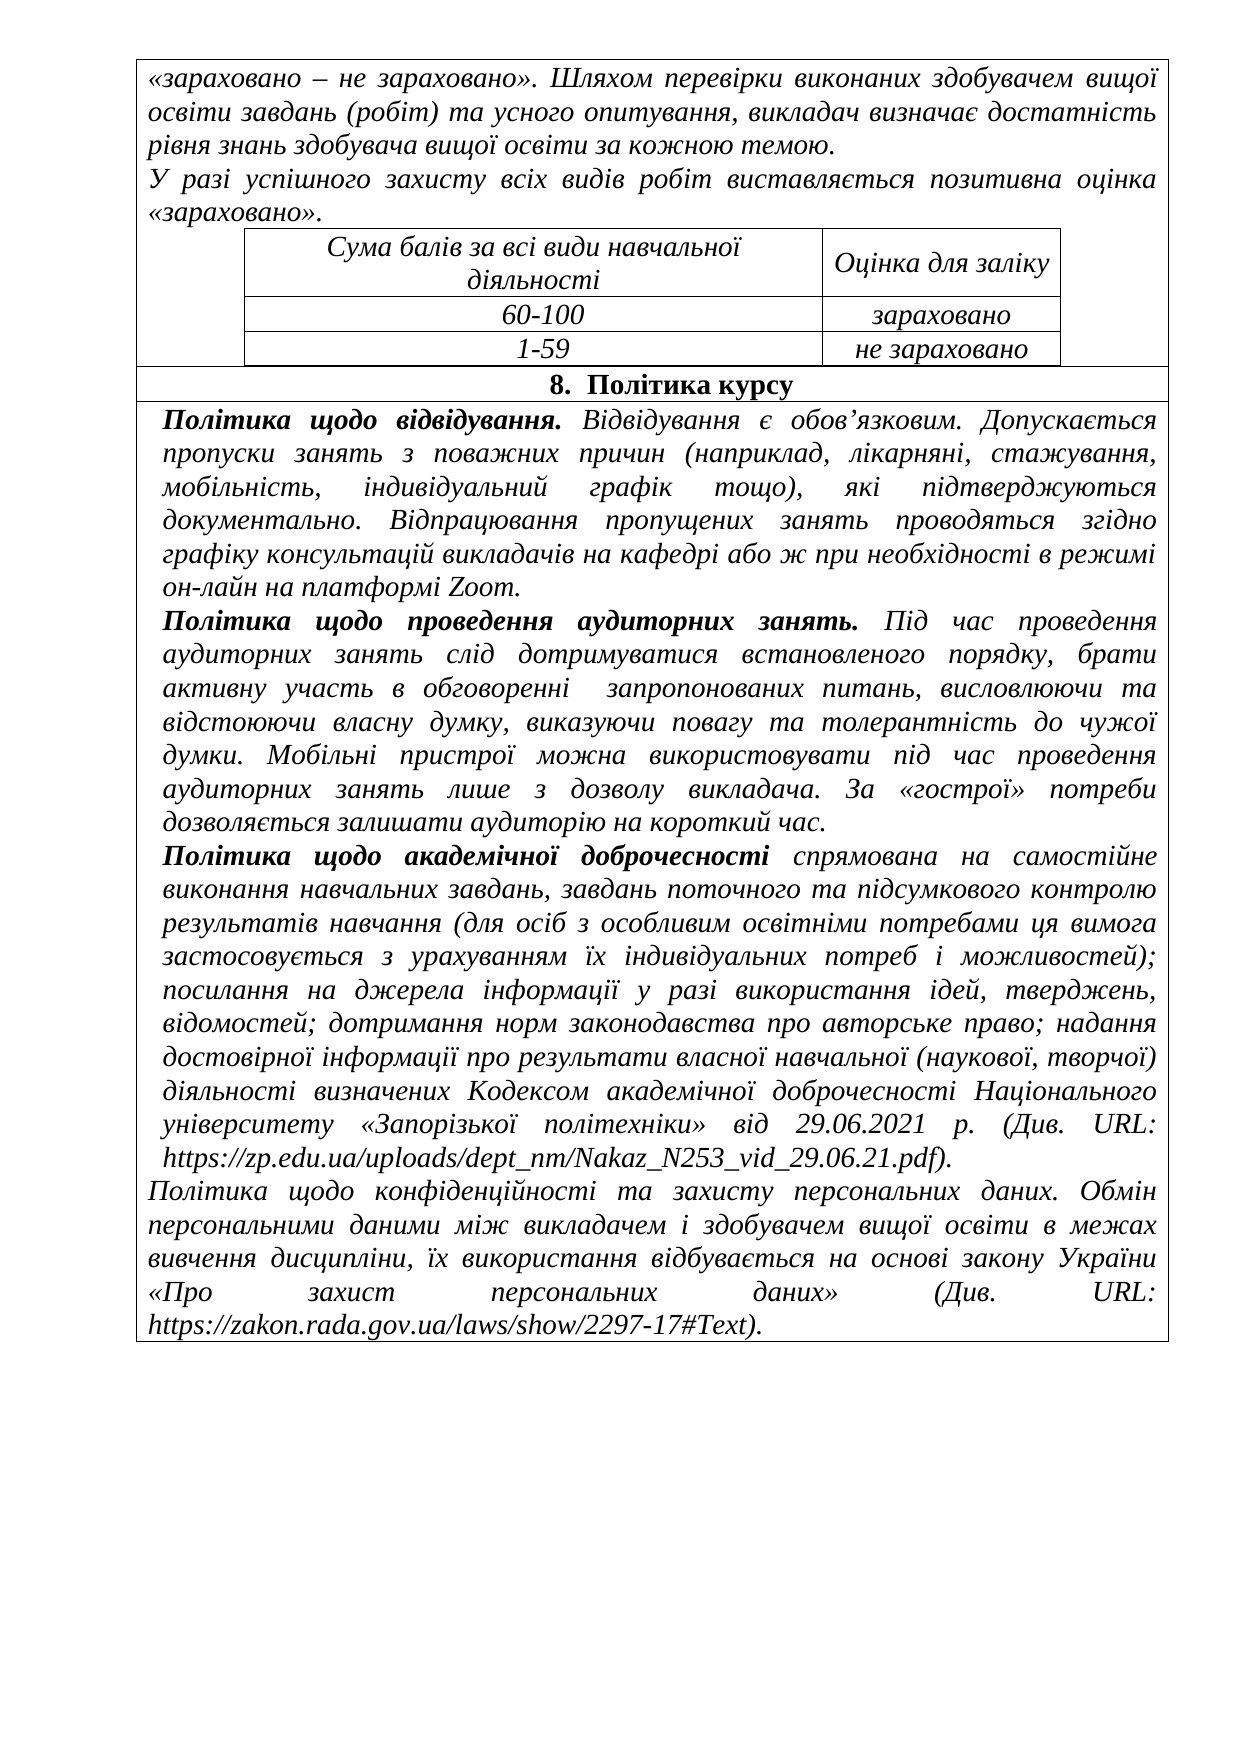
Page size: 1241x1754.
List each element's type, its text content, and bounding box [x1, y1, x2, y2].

table_cell Політика щодо відвідування. Відвідування є обов’язковим. Допускається пропуски занять з поважних причин (наприклад, лікарняні, стажування, мобільність, індивідуальний графік тощо), які підтверджуються документально. Відпрацювання пропущених занять проводяться згідно графіку консультацій викладачів на кафедрі або ж при необхідності в режимі он-лайн на платформі Zoom. Політика щодо проведення аудиторних занять. Під час проведення аудиторних занять слід дотримуватися встановленого порядку, брати активну участь в обговоренні запропонованих питань, висловлюючи та відстоюючи власну думку, виказуючи повагу та толерантність до чужої думки. Мобільні пристрої можна використовувати під час проведення аудиторних занять лише з дозволу викладача. За «гострої» потреби дозволяється залишати аудиторію на короткий час. Політика щодо академічної доброчесності спрямована на самостійне виконання навчальних завдань, завдань поточного та підсумкового контролю результатів навчання (для осіб з особливим освітніми потребами ця вимога застосовується з урахуванням їх індивідуальних потреб і можливостей); посилання на джерела інформації у разі використання ідей, тверджень, відомостей; дотримання норм законодавства про авторське право; надання достовірної інформації про результати власної навчальної (наукової, творчої) діяльності визначених Кодексом академічної доброчесності Національного університету «Запорізької політехніки» від 29.06.2021 р. (Див. URL: https://zp.edu.ua/uploads/dept_nm/Nakaz_N253_vid_29.06.21.pdf). Політика щодо конфіденційності та захисту персональних даних. Обмін персональними даними між викладачем і здобувачем вищої освіти в межах вивчення дисципліни, їх використання відбувається на основі закону України «Про захист персональних даних» (Див. URL: https://zakon.rada.gov.ua/laws/show/2297-17#Text). [137, 402, 1168, 1341]
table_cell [137, 60, 1168, 366]
table_cell Політика курсу [137, 367, 1168, 401]
